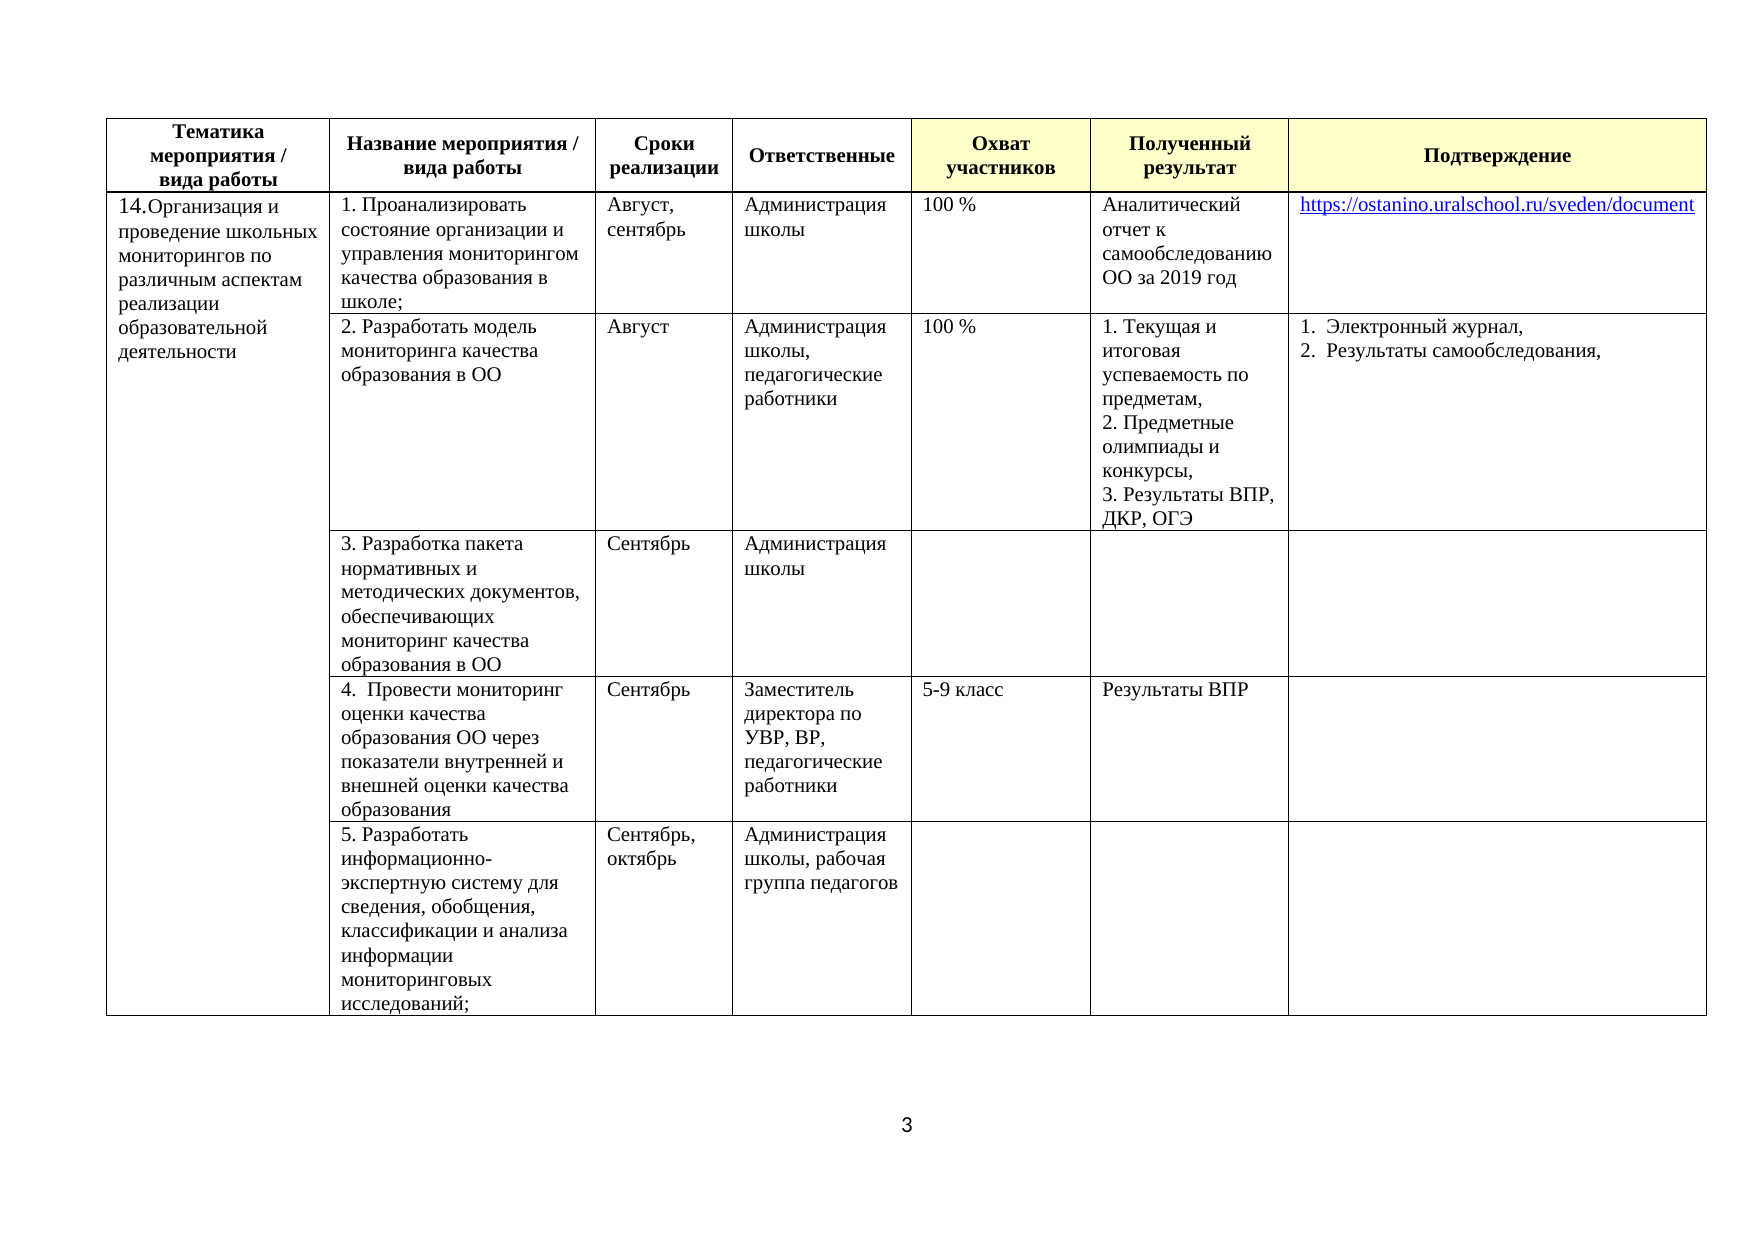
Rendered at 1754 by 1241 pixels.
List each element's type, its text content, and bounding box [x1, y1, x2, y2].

table_cell Администрация школы, педагогические работники [733, 314, 911, 530]
table_cell [1091, 822, 1288, 1015]
table_cell 100 % [912, 193, 1090, 313]
table_header Сроки реализации [596, 119, 732, 191]
table_cell Организация и проведение школьных мониторингов по различным аспектам реализации образовательной деятельности [107, 193, 329, 1015]
table_header Охват участников [912, 119, 1090, 191]
table_header Подтверждение [1289, 119, 1706, 191]
table_cell [912, 531, 1090, 676]
table_cell Август, сентябрь [596, 193, 732, 313]
table_cell Август [596, 314, 732, 530]
table_cell 1. Текущая и итоговая успеваемость по предметам, 2. Предметные олимпиады и конкурсы, 3. Результаты ВПР, ДКР, ОГЭ [1091, 314, 1288, 530]
table_cell 5. Разработать информационно-экспертную систему для сведения, обобщения, классификации и анализа информации мониторинговых исследований; [330, 822, 595, 1015]
table_header Полученный результат [1091, 119, 1288, 191]
table_cell [1289, 677, 1706, 821]
table_cell Аналитический отчет к самообследованию ОО за 2019 год [1091, 193, 1288, 313]
table_cell Результаты ВПР [1091, 677, 1288, 821]
table_cell Администрация школы [733, 193, 911, 313]
table_cell Заместитель директора по УВР, ВР, педагогические работники [733, 677, 911, 821]
table_cell 1. Электронный журнал, 2. Результаты самообследования, [1289, 314, 1706, 530]
table_header Ответственные [733, 119, 911, 191]
table_cell [1091, 531, 1288, 676]
table_cell Сентябрь [596, 677, 732, 821]
table_cell Сентябрь [596, 531, 732, 676]
table_cell 5-9 класс [912, 677, 1090, 821]
table_header Тематика мероприятия / вида работы [107, 119, 329, 191]
table_cell 100 % [912, 314, 1090, 530]
table_cell [1289, 822, 1706, 1015]
table_cell 2. Разработать модель мониторинга качества образования в ОО [330, 314, 595, 530]
table_cell Администрация школы, рабочая группа педагогов [733, 822, 911, 1015]
table_cell https://ostanino.uralschool.ru/sveden/document [1289, 193, 1706, 313]
table_cell 3. Разработка пакета нормативных и методических документов, обеспечивающих мониторинг качества образования в ОО [330, 531, 595, 676]
table_cell 4. Провести мониторинг оценки качества образования ОО через показатели внутренней и внешней оценки качества образования [451, 677, 595, 821]
table_cell [1289, 531, 1706, 676]
table_cell Сентябрь, октябрь [596, 822, 732, 1015]
table_cell 1. Проанализировать состояние организации и управления мониторингом качества образования в школе; [330, 193, 595, 313]
table_header Название мероприятия / вида работы [330, 119, 595, 191]
table_cell [912, 822, 1090, 1015]
table_cell Администрация школы [733, 531, 911, 676]
